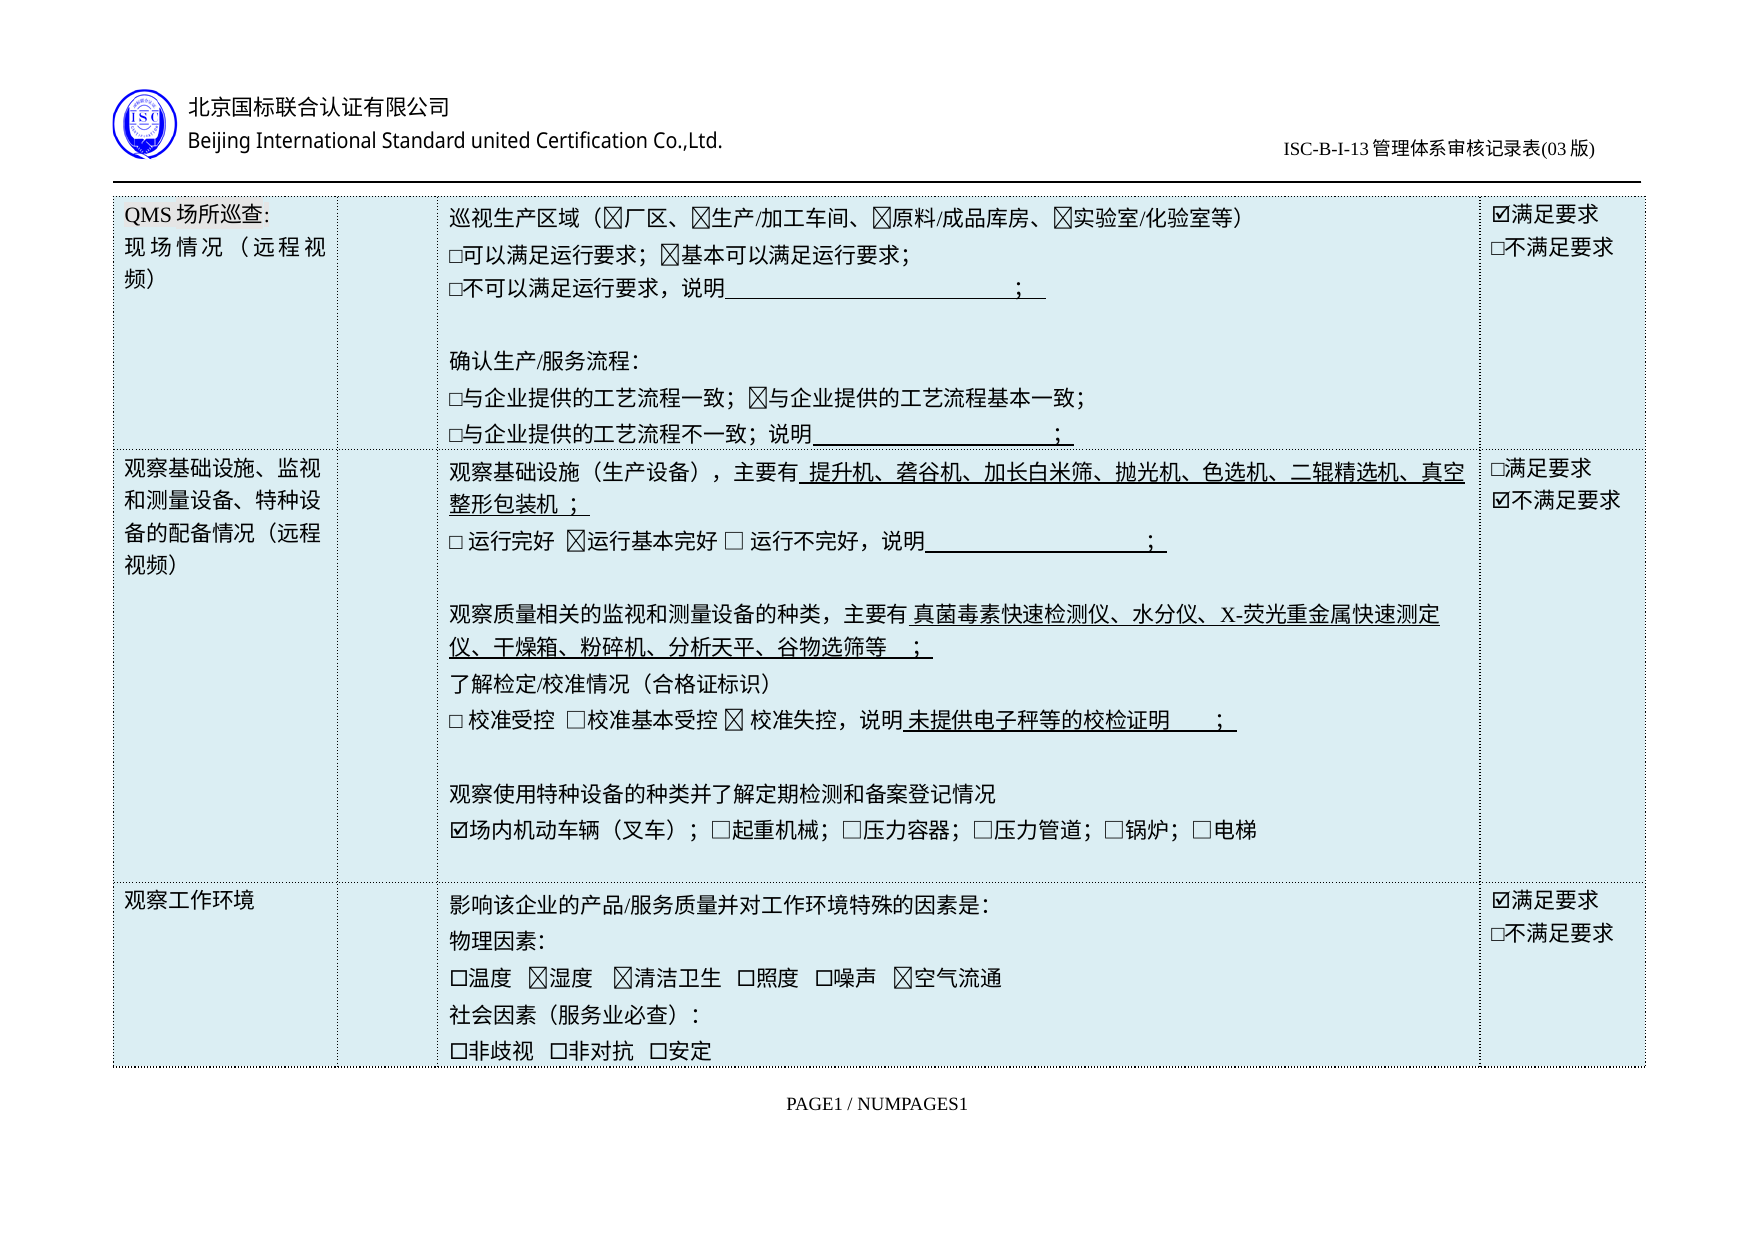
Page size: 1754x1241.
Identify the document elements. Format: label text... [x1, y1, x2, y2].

table_cell 巡视生产区域（厂区、生产/加工车间、原料/成品库房、实验室/化验室等） □可以满足运行要求；基本可以满足运行要求； □不可以满足运行要求，说明 ； 确认生产/服务流程： □与企业提供的工艺流程一致；与企业提供的工艺流程基本一致； □与企业提供的工艺流程不一致；说明 ； [438, 196, 1480, 449]
table_cell [338, 449, 438, 882]
table_cell 观察基础设施（生产设备），主要有 提升机、砻谷机、加长白米筛、抛光机、色选机、二辊精选机、真空整形包装机 ； □ 运行完好 运行基本完好 □ 运行不完好，说明 ； 观察质量相关的监视和测量设备的种类，主要有 真菌毒素快速检测仪、水分仪、X-荧光重金属快速测定仪、干燥箱、粉碎机、分析天平、谷物选筛等 ； 了解检定/校准情况（合格证标识） □ 校准受控 □校准基本受控 校准失控，说明 未提供电子秤等的校检证明 ； 观察使用特种设备的种类并了解定期检测和备案登记情况 场内机动车辆（叉车）；□起重机械；□压力容器；□压力管道；□锅炉；□电梯 [438, 449, 1480, 882]
table_cell 观察工作环境 [113, 882, 338, 1066]
table_cell □满足要求 不满足要求 [1480, 449, 1645, 882]
table_cell 满足要求 □不满足要求 [1480, 882, 1645, 1066]
table_cell QMS场所巡查: 现场情况（远程视频） [113, 196, 338, 449]
table_cell 满足要求 □不满足要求 [1480, 196, 1645, 449]
table_cell [338, 196, 438, 449]
table_cell [338, 882, 438, 1066]
table_cell 观察基础设施、监视和测量设备、特种设备的配备情况（远程视频） [113, 449, 338, 882]
table_cell 影响该企业的产品/服务质量并对工作环境特殊的因素是： 物理因素： 温度 湿度 清洁卫生 照度 噪声 空气流通 社会因素（服务业必查）： 非歧视 非对抗 安定 心理因素（服务业必查）： 过度疲劳 情绪不稳定 压力过大 [438, 882, 1480, 1066]
picture [112, 89, 180, 158]
